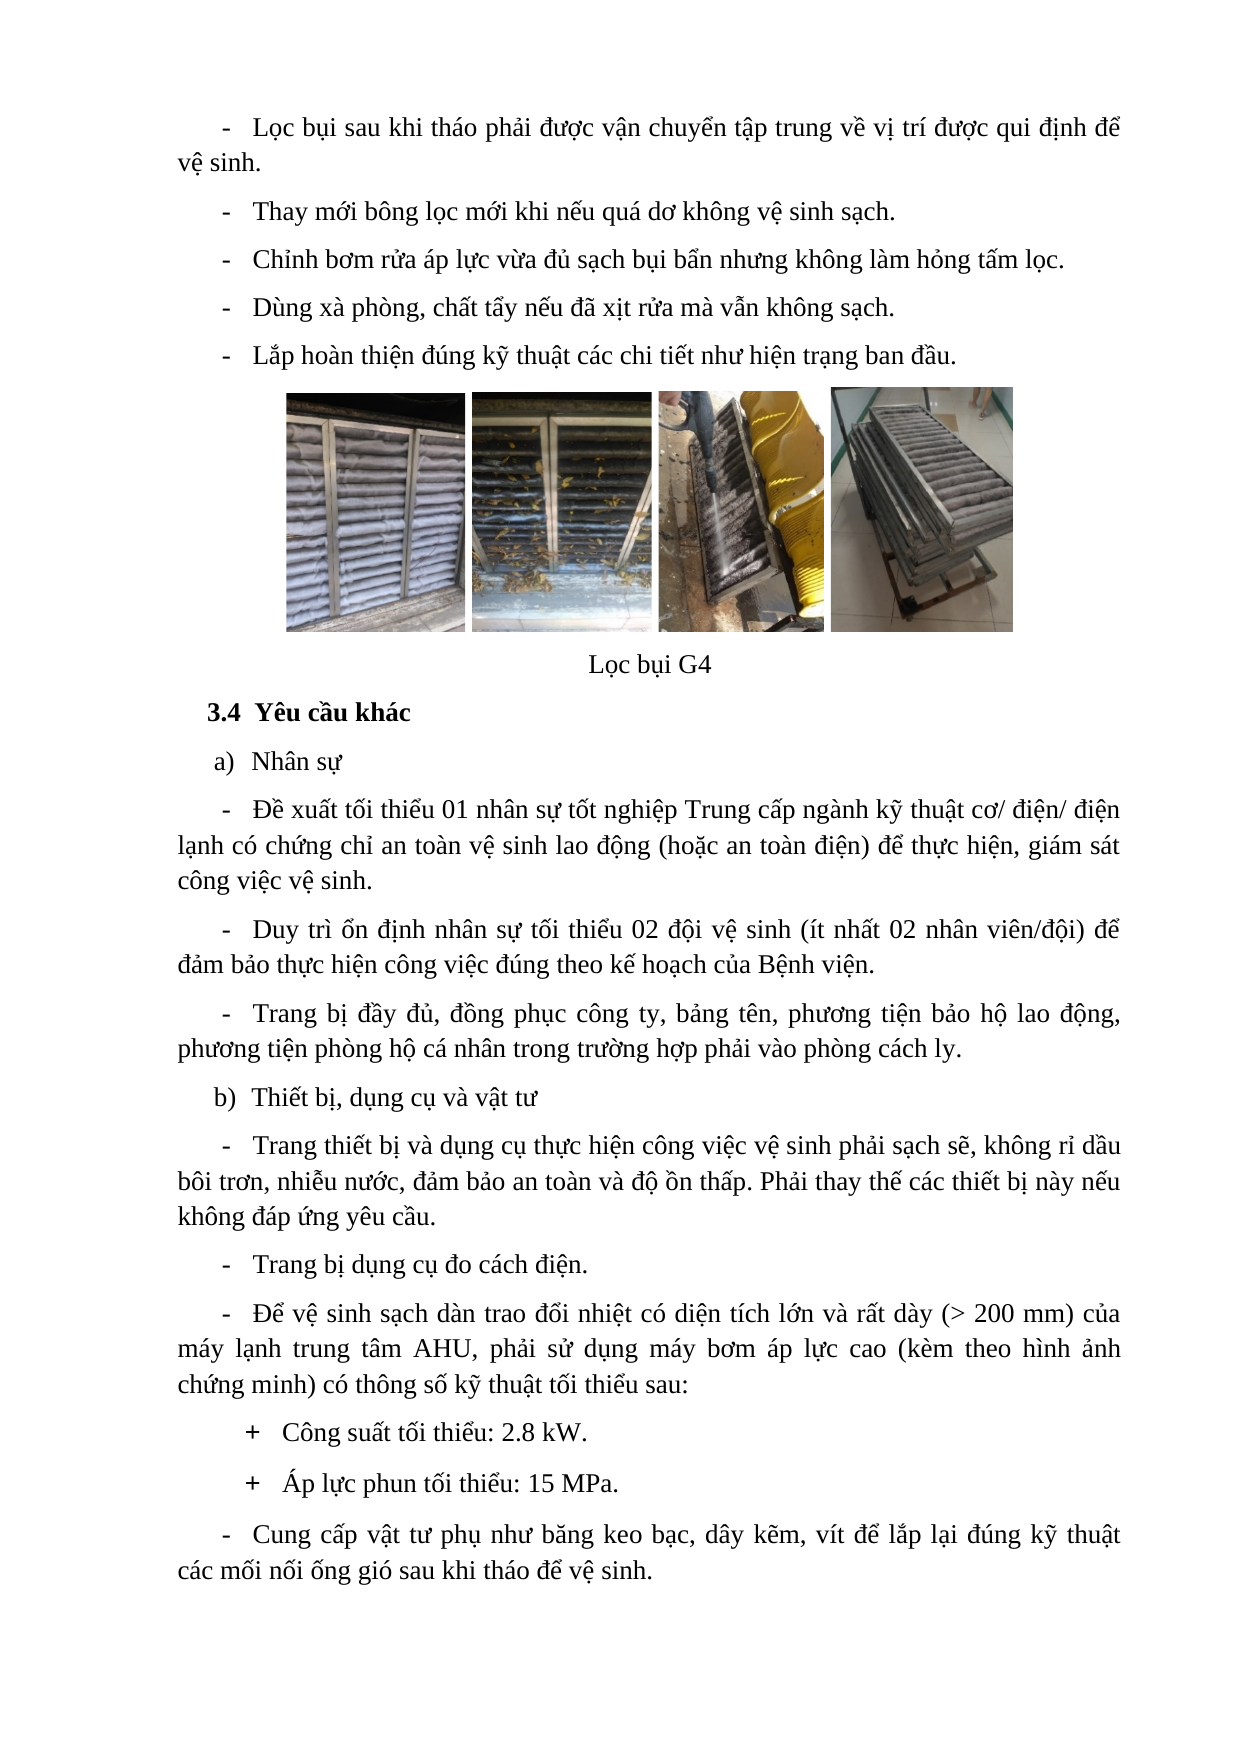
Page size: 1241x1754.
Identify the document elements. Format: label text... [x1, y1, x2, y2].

picture [286, 393, 466, 632]
list Cung cấp vật tư phụ như băng keo bạc, dây kẽm, vít để lắp lại đúng kỹ thuật các mối nối ống gió sau khi tháo để vệ sinh. [177, 1518, 1122, 1585]
list Lọc bụi sau khi tháo phải được vận chuyển tập trung về vị trí được qui định để vệ sinh. [177, 111, 1122, 177]
list Để vệ sinh sạch dàn trao đổi nhiệt có diện tích lớn và rất dày (> 200 mm) của máy lạnh trung tâm AHU, phải sử dụng máy bơm áp lực cao (kèm theo hình ảnh chứng minh) có thông số kỹ thuật tối thiểu sau: [177, 1297, 1122, 1399]
list Thay mới bông lọc mới khi nếu quá dơ không vệ sinh sạch. [177, 194, 1122, 226]
list Dùng xà phòng, chất tẩy nếu đã xịt rửa mà vẫn không sạch. [177, 291, 1122, 322]
list Áp lực phun tối thiểu: 15 MPa. [244, 1467, 1122, 1501]
list Nhân sự [213, 745, 1122, 776]
list Duy trì ổn định nhân sự tối thiểu 02 đội vệ sinh (ít nhất 02 nhân viên/đội) để đảm bảo thực hiện công việc đúng theo kế hoạch của Bệnh viện. [177, 913, 1122, 979]
picture [472, 392, 652, 632]
list 3.4 Yêu cầu khác [177, 697, 1122, 728]
list Trang thiết bị và dụng cụ thực hiện công việc vệ sinh phải sạch sẽ, không rỉ dầu bôi trơn, nhiễu nước, đảm bảo an toàn và độ ồn thấp. Phải thay thế các thiết bị này nếu không đáp ứng yêu cầu. [177, 1129, 1122, 1231]
list Lọc bụi G4 [177, 648, 1122, 679]
list Thiết bị, dụng cụ và vật tư [213, 1081, 1122, 1112]
list Lắp hoàn thiện đúng kỹ thuật các chi tiết như hiện trạng ban đầu. [177, 339, 1122, 370]
list Công suất tối thiểu: 2.8 kW. [244, 1416, 1122, 1450]
list Trang bị đầy đủ, đồng phục công ty, bảng tên, phương tiện bảo hộ lao động, phương tiện phòng hộ cá nhân trong trường hợp phải vào phòng cách ly. [177, 997, 1122, 1063]
picture [830, 387, 1013, 632]
list Đề xuất tối thiểu 01 nhân sự tốt nghiệp Trung cấp ngành kỹ thuật cơ/ điện/ điện lạnh có chứng chỉ an toàn vệ sinh lao động (hoặc an toàn điện) để thực hiện, giám sát công việc vệ sinh. [177, 793, 1122, 896]
list Trang bị dụng cụ đo cách điện. [177, 1248, 1122, 1280]
list Chỉnh bơm rửa áp lực vừa đủ sạch bụi bẩn nhưng không làm hỏng tấm lọc. [177, 243, 1122, 274]
picture [658, 391, 824, 632]
